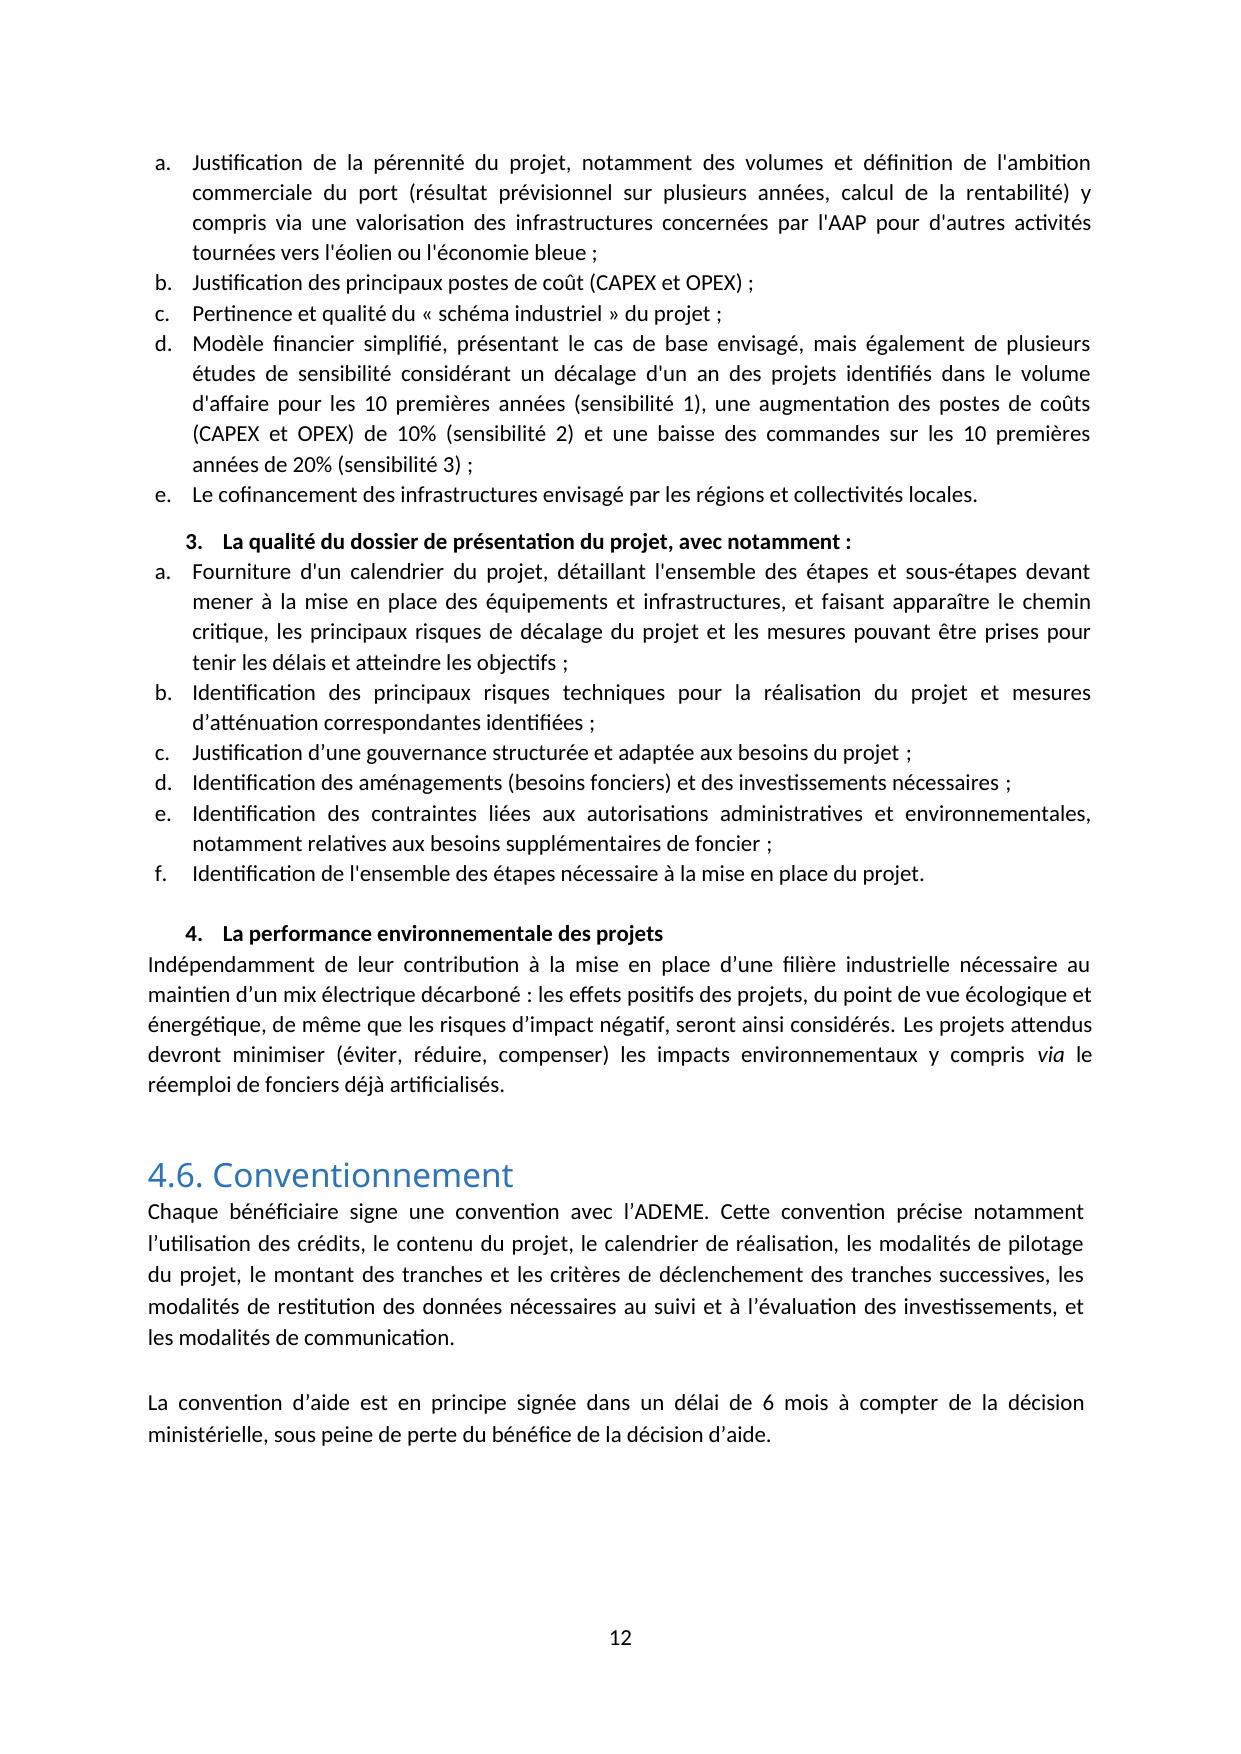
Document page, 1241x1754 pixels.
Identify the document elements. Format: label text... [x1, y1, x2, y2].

list Justification de la pérennité du projet, notamment des volumes et définition de l'ambition commerciale du port (résultat prévisionnel sur plusieurs années, calcul de la rentabilité) y compris via une valorisation des infrastructures concernées par l'AAP pour d'autres activités tournées vers l'éolien ou l'économie bleue ; [154, 148, 1093, 266]
list Pertinence et qualité du « schéma industriel » du projet ; [154, 299, 1093, 327]
list Justification des principaux postes de coût (CAPEX et OPEX) ; [154, 268, 1093, 296]
text Chaque bénéficiaire signe une convention avec l’ADEME. Cette convention précise notamment l’utilisation des crédits, le contenu du projet, le calendrier de réalisation, les modalités de pilotage du projet, le montant des tranches et les critères de déclenchement des tranches successives, les modalités de restitution des données nécessaires au suivi et à l’évaluation des investissements, et les modalités de communication. [148, 1197, 1086, 1351]
list Identification des contraintes liées aux autorisations administratives et environnementales, notamment relatives aux besoins supplémentaires de foncier ; [154, 799, 1093, 857]
list Identification des aménagements (besoins fonciers) et des investissements nécessaires ; [154, 768, 1093, 796]
text Indépendamment de leur contribution à la mise en place d’une filière industrielle nécessaire au maintien d’un mix électrique décarboné : les effets positifs des projets, du point de vue écologique et énergétique, de même que les risques d’impact négatif, seront ainsi considérés. Les projets attendus devront minimiser (éviter, réduire, compenser) les impacts environnementaux y compris via le réemploi de fonciers déjà artificialisés. [148, 950, 1093, 1098]
list Identification des principaux risques techniques pour la réalisation du projet et mesures d’atténuation correspondantes identifiées ; [154, 678, 1093, 736]
subtitle 4.6. Conventionnement [148, 1152, 1093, 1197]
list Modèle financier simplifié, présentant le cas de base envisagé, mais également de plusieurs études de sensibilité considérant un décalage d'un an des projets identifiés dans le volume d'affaire pour les 10 premières années (sensibilité 1), une augmentation des postes de coûts (CAPEX et OPEX) de 10% (sensibilité 2) et une baisse des commandes sur les 10 premières années de 20% (sensibilité 3) ; [154, 329, 1093, 478]
list Fourniture d'un calendrier du projet, détaillant l'ensemble des étapes et sous-étapes devant mener à la mise en place des équipements et infrastructures, et faisant apparaître le chemin critique, les principaux risques de décalage du projet et les mesures pouvant être prises pour tenir les délais et atteindre les objectifs ; [154, 557, 1093, 676]
list La performance environnementale des projets [185, 919, 1093, 947]
text La convention d’aide est en principe signée dans un délai de 6 mois à compter de la décision ministérielle, sous peine de perte du bénéfice de la décision d’aide. [148, 1388, 1086, 1448]
list Justification d’une gouvernance structurée et adaptée aux besoins du projet ; [154, 738, 1093, 766]
list La qualité du dossier de présentation du projet, avec notamment : [185, 527, 1093, 555]
list Le cofinancement des infrastructures envisagé par les régions et collectivités locales. [154, 480, 1093, 508]
list Identification de l'ensemble des étapes nécessaire à la mise en place du projet. [154, 859, 1093, 887]
